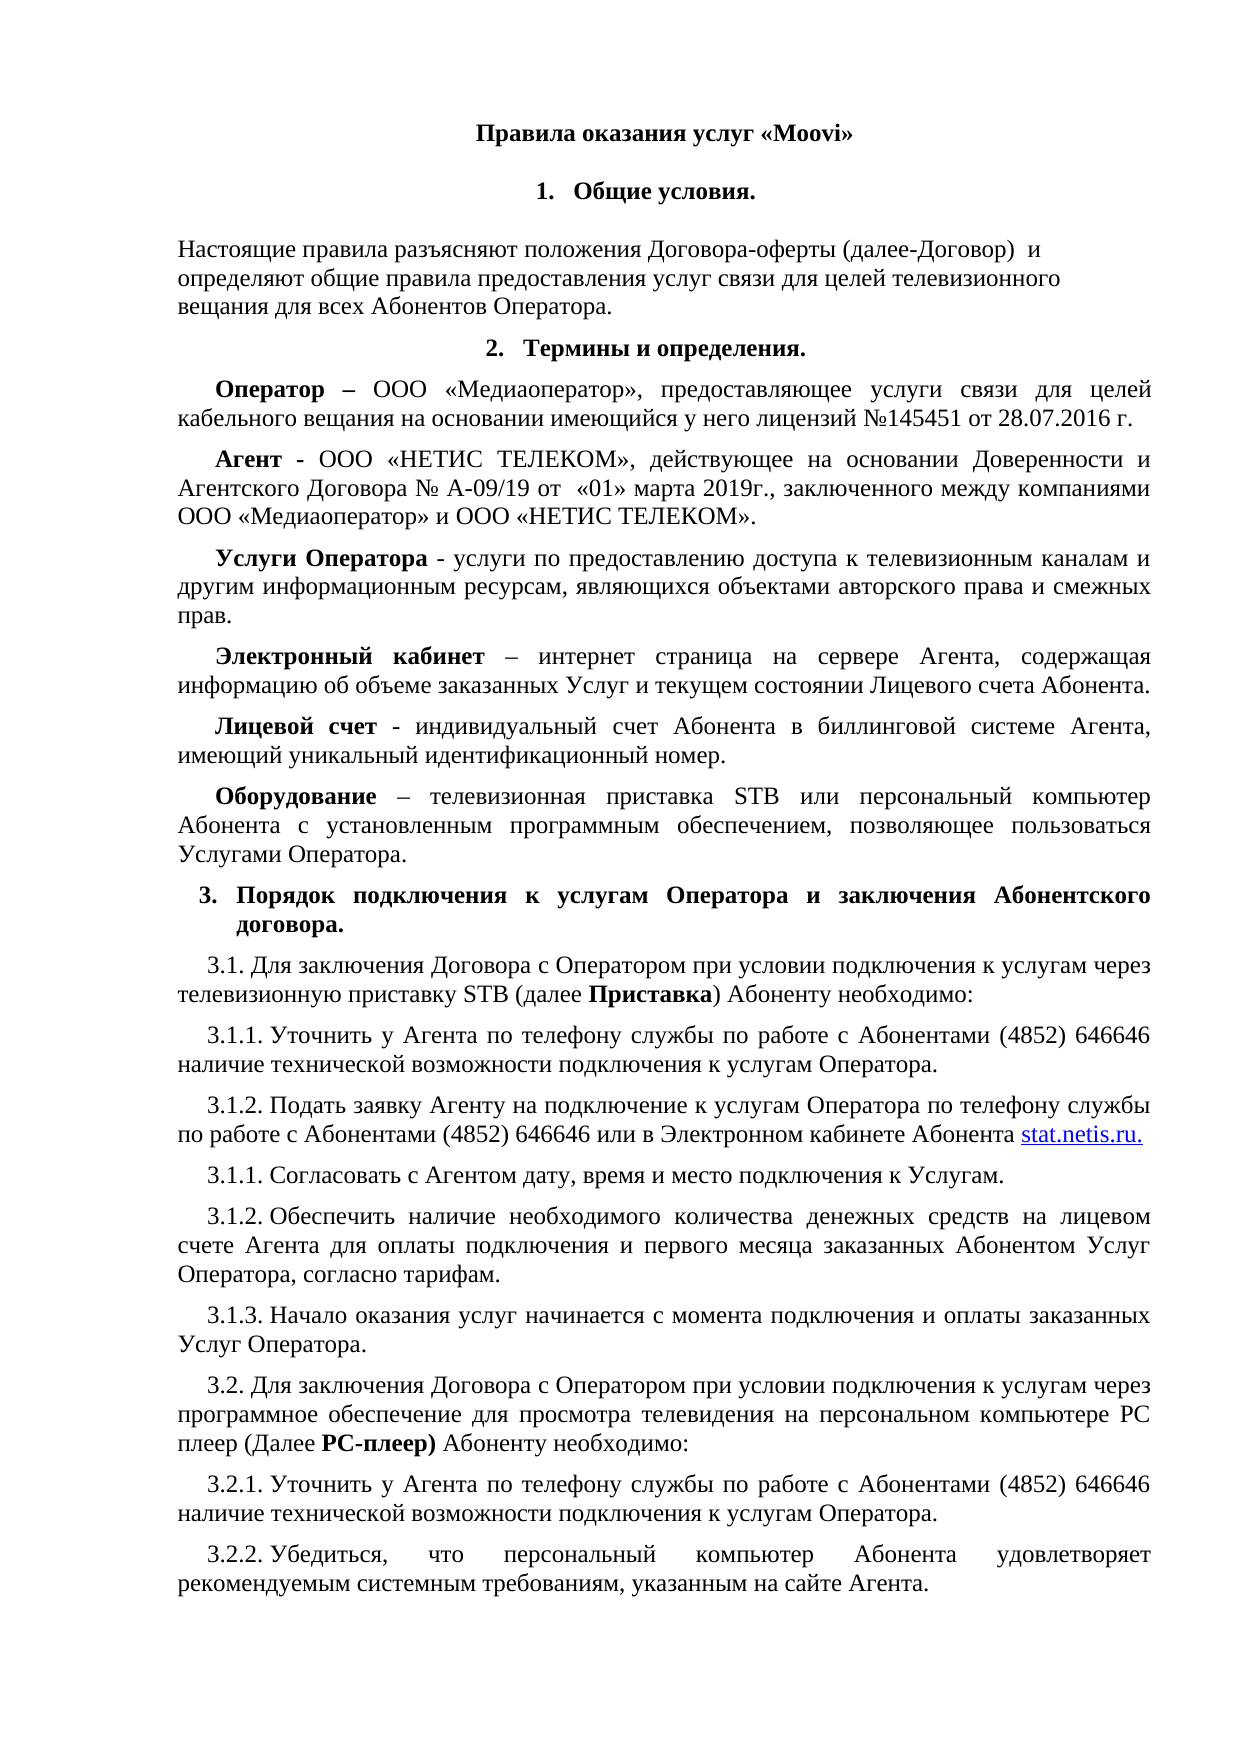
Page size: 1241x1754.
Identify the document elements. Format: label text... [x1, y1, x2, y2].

list Согласовать с Агентом дату, время и место подключения к Услугам. [177, 1160, 1152, 1189]
list Обеспечить наличие необходимого количества денежных средств на лицевом счете Агента для оплаты подключения и первого месяца заказанных Абонентом Услуг Оператора, согласно тарифам. [177, 1201, 1152, 1288]
text Услуги Оператора - услуги по предоставлению доступа к телевизионным каналам и другим информационным ресурсам, являющихся объектами авторского права и смежных прав. [177, 543, 1152, 629]
text Оборудование – телевизионная приставка STB или персональный компьютер Абонента с установленным программным обеспечением, позволяющее пользоваться Услугами Оператора. [177, 781, 1152, 868]
list Для заключения Договора с Оператором при условии подключения к услугам через телевизионную приставку STB (далее Приставка) Абоненту необходимо: [177, 950, 1152, 1008]
text Настоящие правила разъясняют положения Договора-оферты (далее-Договор) и определяют общие правила предоставления услуг связи для целей телевизионного вещания для всех Абонентов Оператора. [177, 234, 1152, 320]
list Порядок подключения к услугам Оператора и заключения Абонентского договора. [199, 880, 1152, 938]
list Общие условия. [140, 176, 1152, 205]
text Правила оказания услуг «Moovi» [177, 118, 1152, 147]
text Лицевой счет - индивидуальный счет Абонента в биллинговой системе Агента, имеющий уникальный идентификационный номер. [177, 711, 1152, 769]
text Агент - ООО «НЕТИС ТЕЛЕКОМ», действующее на основании Доверенности и Агентского Договора № А-09/19 от «01» марта 2019г., заключенного между компаниями ООО «Медиаоператор» и ООО «НЕТИС ТЕЛЕКОМ». [177, 444, 1152, 530]
list Подать заявку Агенту на подключение к услугам Оператора по телефону службы по работе с Абонентами (4852) 646646 или в Электронном кабинете Абонента stat.netis.ru. [177, 1090, 1152, 1148]
list Термины и определения. [140, 333, 1152, 361]
list Убедиться, что персональный компьютер Абонента удовлетворяет рекомендуемым системным требованиям, указанным на сайте Агента. [177, 1539, 1152, 1596]
text Электронный кабинет – интернет страница на сервере Агента, содержащая информацию об объеме заказанных Услуг и текущем состоянии Лицевого счета Абонента. [177, 641, 1152, 699]
list Для заключения Договора с Оператором при условии подключения к услугам через программное обеспечение для просмотра телевидения на персональном компьютере PC плеер (Далее РС-плеер) Абоненту необходимо: [177, 1370, 1152, 1456]
text Оператор – ООО «Медиаоператор», предоставляющее услуги связи для целей кабельного вещания на основании имеющийся у него лицензий №145451 от 28.07.2016 г. [177, 374, 1152, 431]
list Уточнить у Агента по телефону службы по работе с Абонентами (4852) 646646 наличие технической возможности подключения к услугам Оператора. [177, 1469, 1152, 1526]
list Начало оказания услуг начинается с момента подключения и оплаты заказанных Услуг Оператора. [177, 1300, 1152, 1358]
list Уточнить у Агента по телефону службы по работе с Абонентами (4852) 646646 наличие технической возможности подключения к услугам Оператора. [177, 1020, 1152, 1078]
